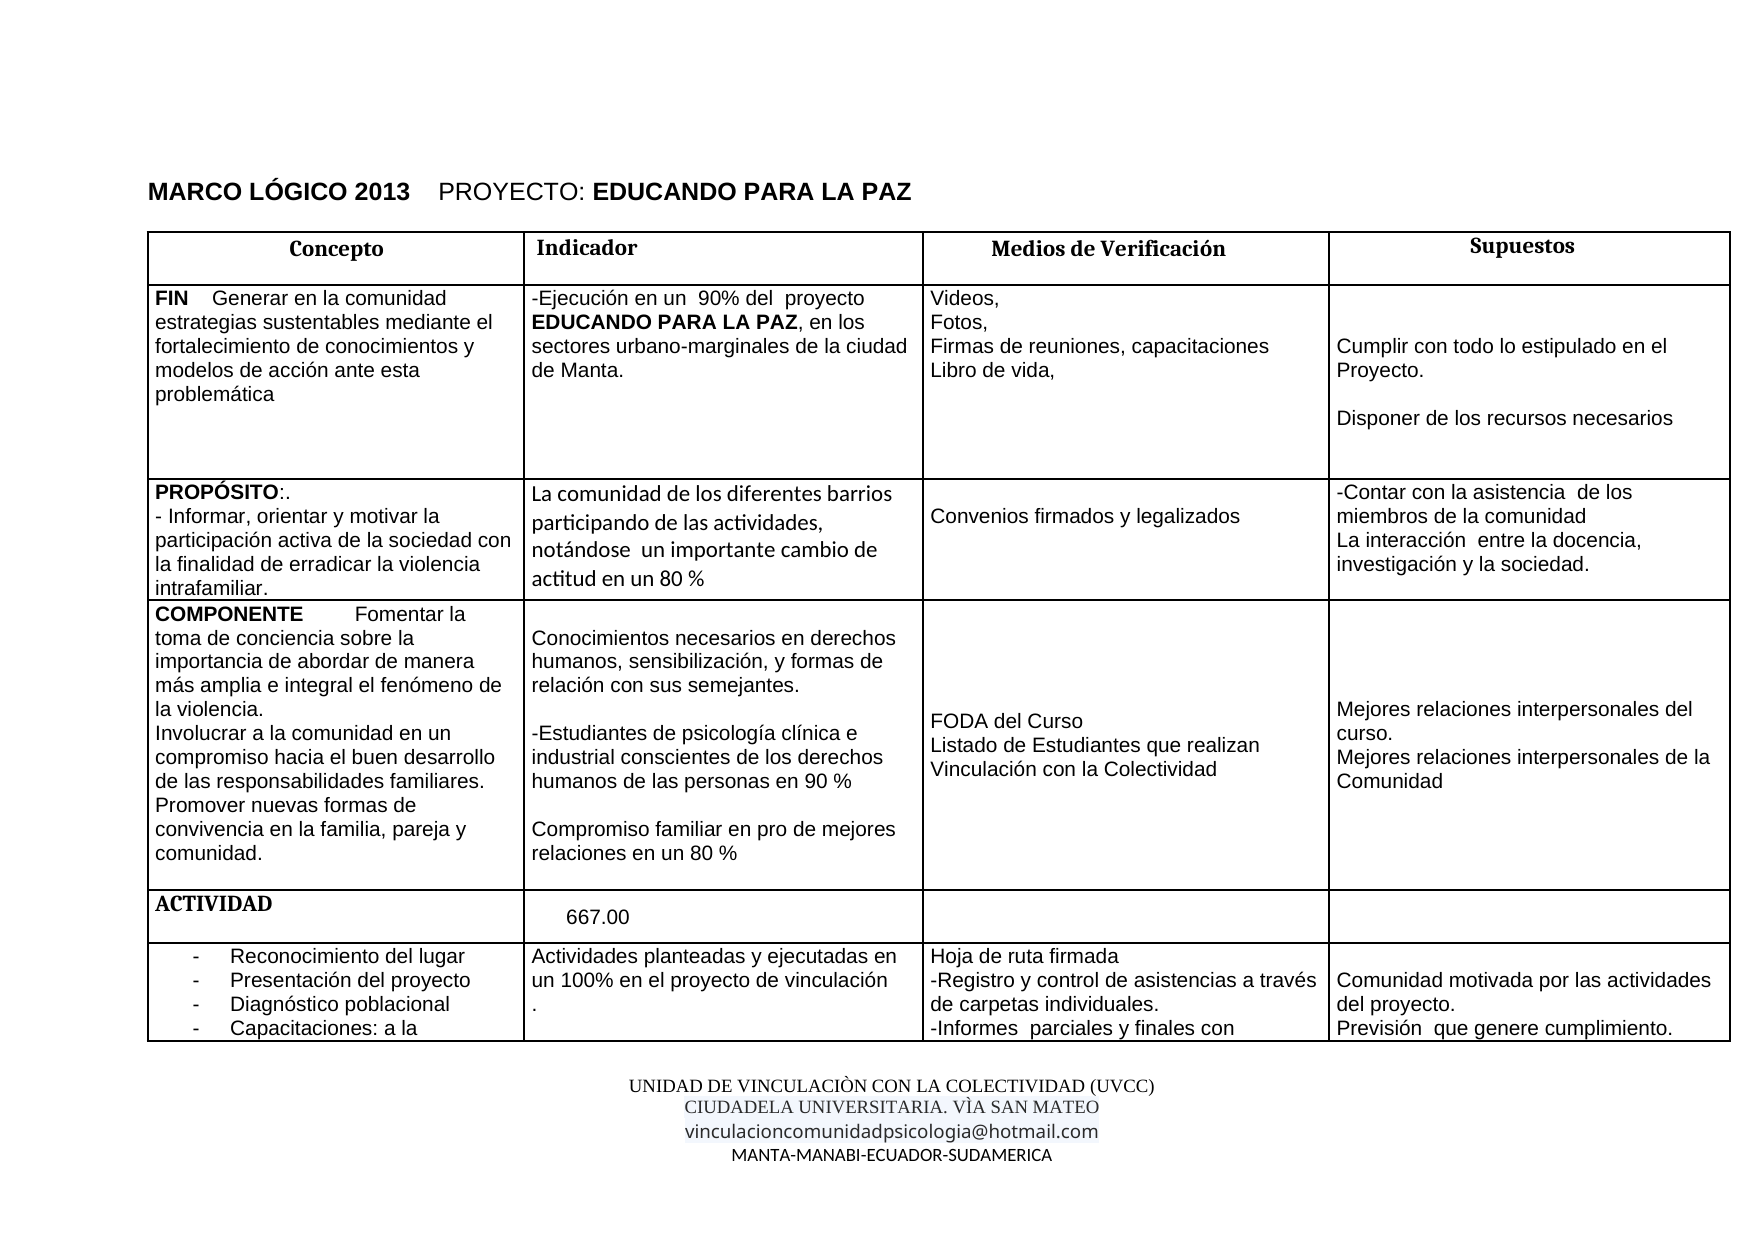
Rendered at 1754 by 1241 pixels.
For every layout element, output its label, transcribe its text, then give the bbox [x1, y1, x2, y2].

text MARCO LÓGICO 2013 PROYECTO: EDUCANDO PARA LA PAZ [148, 177, 1636, 206]
table_header Concepto [149, 233, 523, 284]
table_cell La comunidad de los diferentes barrios participando de las actividades, notándose un importante cambio de actitud en un 80 % [525, 480, 922, 599]
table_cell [149, 944, 523, 1040]
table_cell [525, 944, 922, 1040]
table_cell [924, 944, 1328, 1040]
table_cell FODA del Curso Listado de Estudiantes que realizan Vinculación con la Colectividad [924, 601, 1328, 889]
table_header Indicador [525, 233, 922, 284]
table_cell COMPONENTE Fomentar la toma de conciencia sobre la importancia de abordar de manera más amplia e integral el fenómeno de la violencia. Involucrar a la comunidad en un compromiso hacia el buen desarrollo de las responsabilidades familiares. Promover nuevas formas de convivencia en la familia, pareja y comunidad. [149, 601, 523, 889]
table_cell ACTIVIDAD [149, 891, 523, 942]
table_cell -Contar con la asistencia de los miembros de la comunidad La interacción entre la docencia, investigación y la sociedad. [1330, 480, 1729, 599]
table_cell Cumplir con todo lo estipulado en el Proyecto. Disponer de los recursos necesarios [1330, 286, 1729, 477]
table_cell Convenios firmados y legalizados [924, 480, 1328, 599]
table_cell [924, 891, 1328, 942]
table_cell PROPÓSITO:. - Informar, orientar y motivar la participación activa de la sociedad con la finalidad de erradicar la violencia intrafamiliar. [149, 480, 523, 599]
table_cell Videos, Fotos, Firmas de reuniones, capacitaciones Libro de vida, [924, 286, 1328, 477]
table_cell Conocimientos necesarios en derechos humanos, sensibilización, y formas de relación con sus semejantes. -Estudiantes de psicología clínica e industrial conscientes de los derechos humanos de las personas en 90 % Compromiso familiar en pro de mejores relaciones en un 80 % [525, 601, 922, 889]
table_header Supuestos [1330, 233, 1729, 284]
table_cell 667.00 [525, 891, 922, 942]
table_cell Mejores relaciones interpersonales del curso. Mejores relaciones interpersonales de la Comunidad [1330, 601, 1729, 889]
table_header Medios de Verificación [924, 233, 1328, 284]
table_cell [1330, 891, 1729, 942]
table_cell -Ejecución en un 90% del proyecto EDUCANDO PARA LA PAZ, en los sectores urbano-marginales de la ciudad de Manta. [525, 286, 922, 477]
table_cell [1330, 944, 1729, 1040]
table_cell FIN Generar en la comunidad estrategias sustentables mediante el fortalecimiento de conocimientos y modelos de acción ante esta problemática [149, 286, 523, 477]
